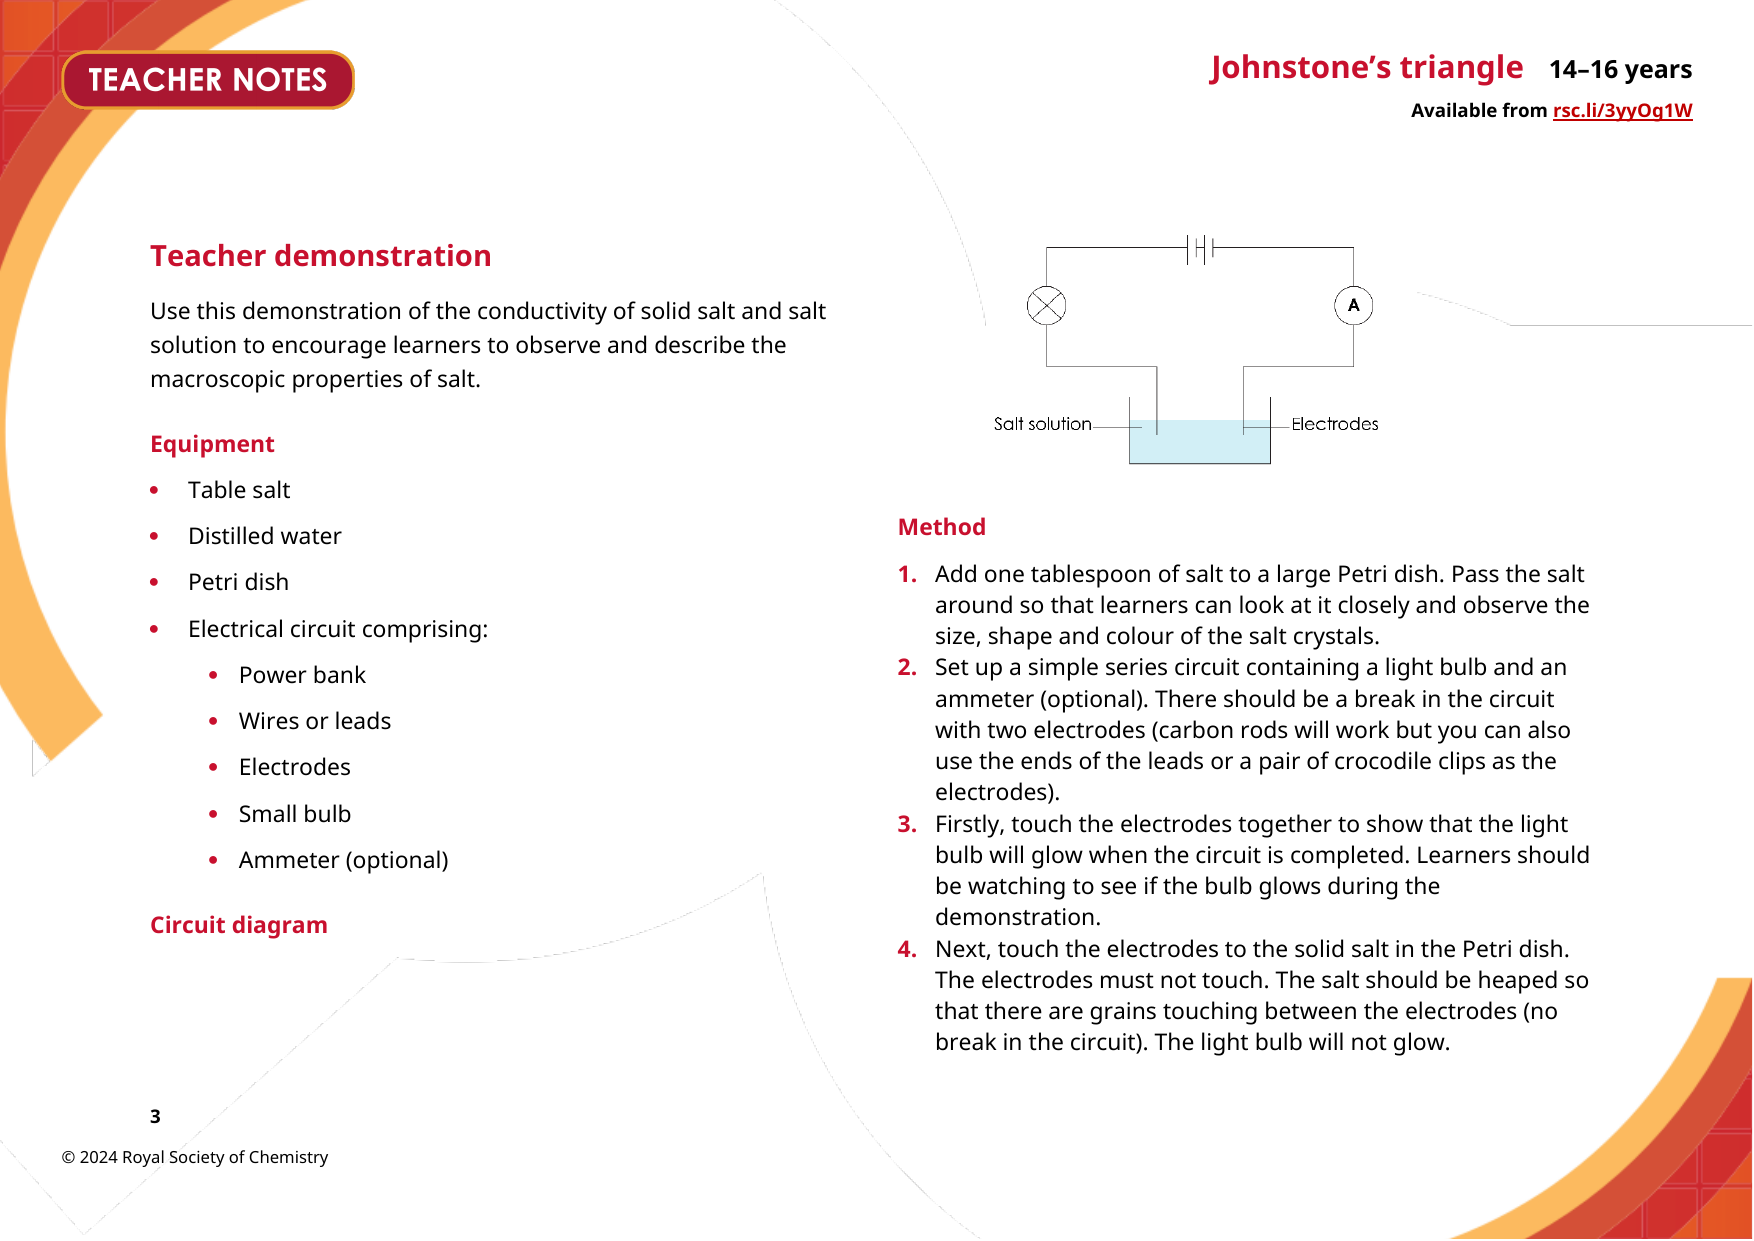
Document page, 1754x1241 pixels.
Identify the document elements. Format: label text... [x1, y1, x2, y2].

list Next, touch the electrodes to the solid salt in the Petri dish. The electrodes must not touch. The salt should be heaped so that there are grains touching between the electrodes (no break in the circuit). The light bulb will not glow. [897, 933, 1604, 1058]
list Set up a simple series circuit containing a light bulb and an ammeter (optional). There should be a break in the circuit with two electrodes (carbon rods will work but you can also use the ends of the leads or a pair of crocodile clips as the electrodes). [897, 651, 1604, 808]
text Method [897, 511, 1604, 543]
list Table salt [150, 474, 856, 505]
list Firstly, touch the electrodes together to show that the light bulb will glow when the circuit is completed. Learners should be watching to see if the bulb glows during the demonstration. [897, 808, 1604, 933]
list Small bulb [209, 797, 856, 829]
list Ammeter (optional) [209, 844, 856, 875]
list Petri dish [150, 566, 856, 597]
picture [61, 50, 355, 110]
text Use this demonstration of the conductivity of solid salt and salt solution to encourage learners to observe and describe the macroscopic properties of salt. [150, 295, 856, 394]
list Power bank [209, 659, 856, 690]
list Wires or leads [209, 705, 856, 736]
text Circuit diagram [150, 909, 856, 940]
list Distilled water [150, 520, 856, 551]
list Add one tablespoon of salt to a large Petri dish. Pass the salt around so that learners can look at it closely and observe the size, shape and colour of the salt crystals. [897, 558, 1604, 651]
text Equipment [150, 427, 856, 459]
picture [986, 235, 1418, 478]
list Electrical circuit comprising: [150, 612, 856, 644]
list Electrodes [209, 751, 856, 782]
text Teacher demonstration [150, 236, 856, 275]
